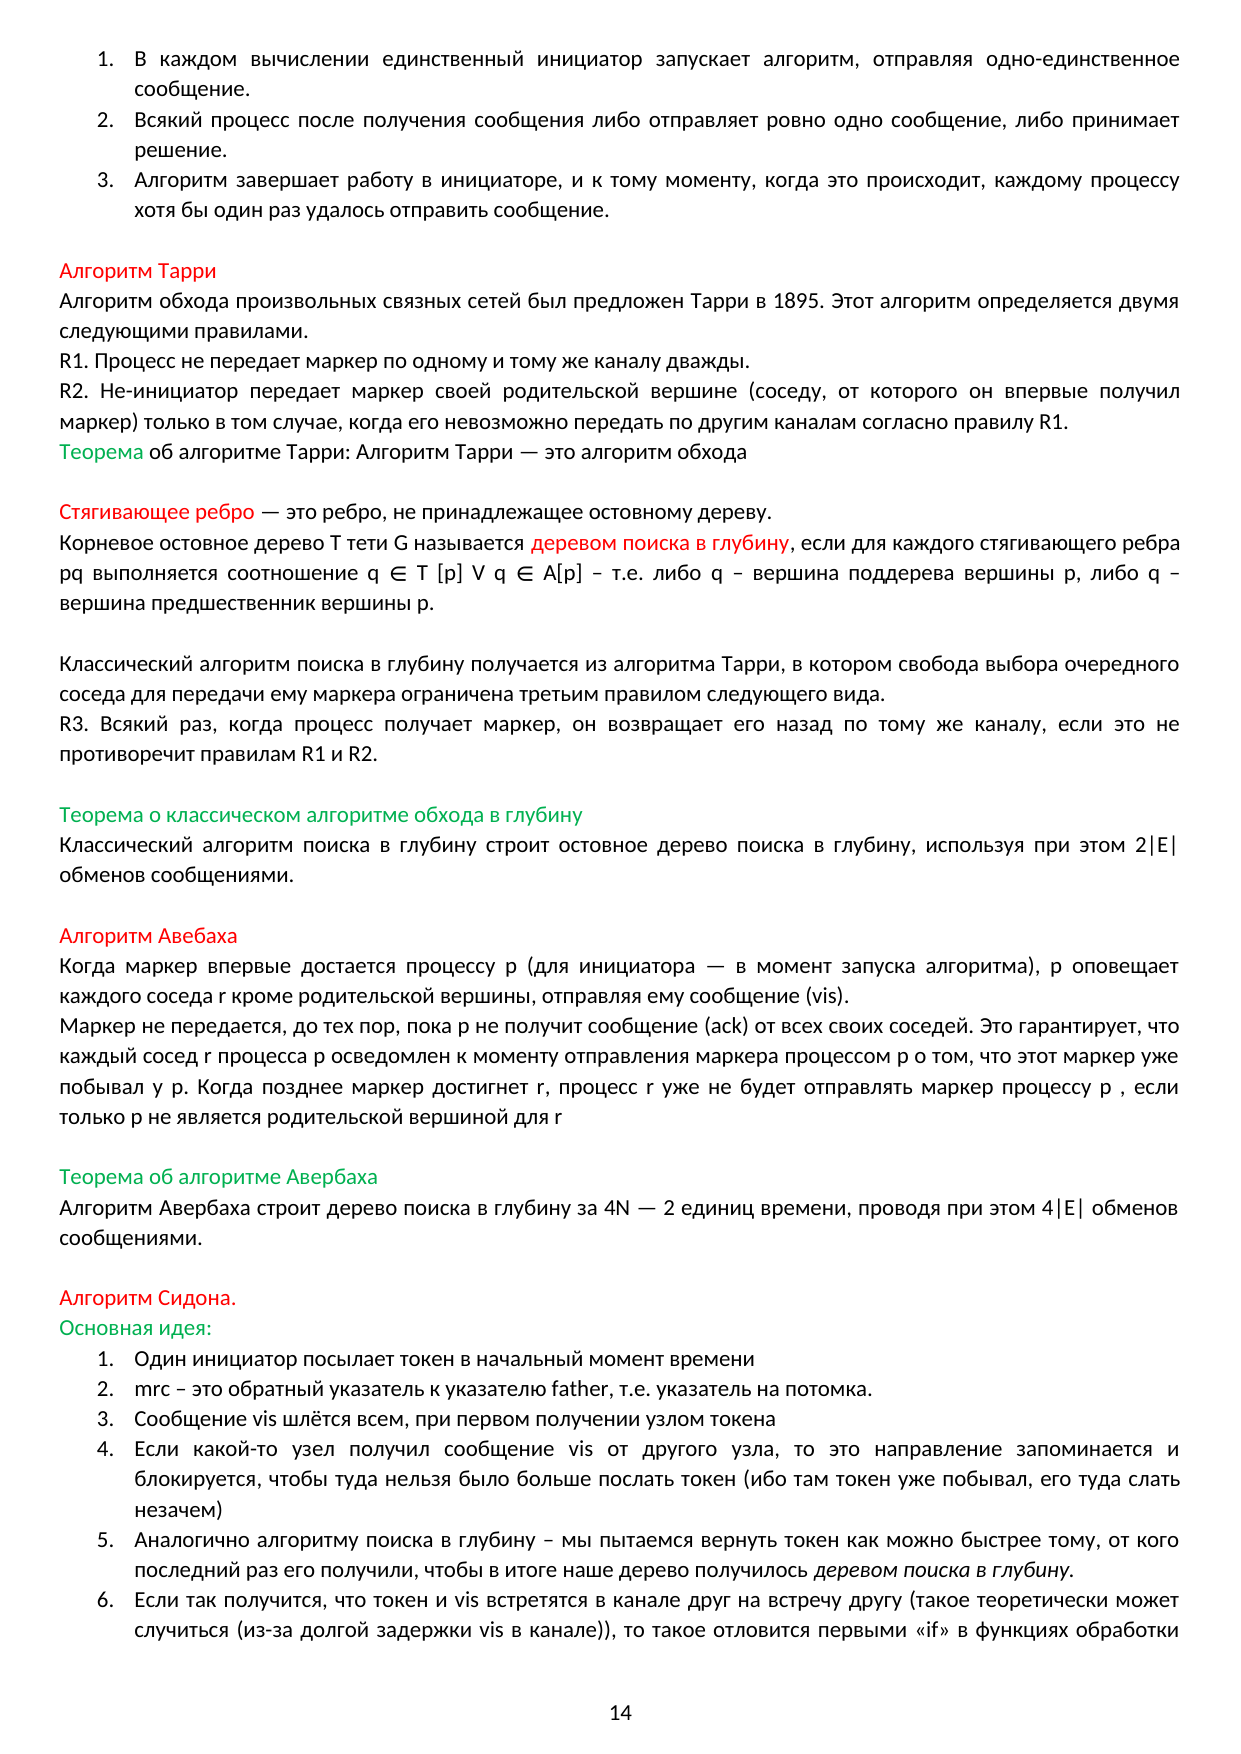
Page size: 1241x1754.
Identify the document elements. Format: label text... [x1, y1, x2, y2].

list В каждом вычислении единственный инициатор запускает алгоритм, отправляя одно-единственное сообщение. [97, 44, 1181, 103]
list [97, 1585, 1181, 1644]
text R2. He-инициатор передает маркер своей родительской вершине (соседу, от которого он впервые получил маркер) только в том случае, когда его невозможно передать по другим каналам согласно правилу R1. [59, 377, 1181, 435]
text Алгоритм Сидона. [59, 1283, 1181, 1311]
text Основная идея: [59, 1313, 1181, 1342]
list mrc – это обратный указатель к указателю father, т.е. указатель на потомка. [97, 1374, 1181, 1402]
list Сообщение vis шлётся всем, при первом получении узлом токена [97, 1404, 1181, 1432]
list Алгоритм завершает работу в инициаторе, и к тому моменту, когда это происходит, каждому процессу хотя бы один раз удалось отправить сообщение. [97, 165, 1181, 223]
list Если какой-то узел получил сообщение vis от другого узла, то это направление запоминается и блокируется, чтобы туда нельзя было больше послать токен (ибо там токен уже побывал, его туда слать незачем) [97, 1434, 1181, 1523]
text Алгоритм обхода произвольных связных сетей был предложен Тарри в 1895. Этот алгоритм определяется двумя следующими правилами. [59, 286, 1181, 344]
text Корневое остовное дерево T тети G называется деревом поиска в глубину, если для каждого стягивающего ребра pq выполняется соотношение q ∈ T [p] V q ∈ A[p] – т.е. либо q – вершина поддерева вершины p, либо q – вершина предшественник вершины p. [59, 528, 1181, 617]
text Алгоритм Авербаха строит дерево поиска в глубину за 4N — 2 единиц времени, проводя при этом 4|E| обменов сообщениями. [59, 1193, 1181, 1251]
text Алгоритм Тарри [59, 256, 1181, 284]
text Классический алгоритм поиска в глубину строит остовное дерево поиска в глубину, используя при этом 2|E| обменов сообщениями. [59, 830, 1181, 888]
text Классический алгоритм поиска в глубину получается из алгоритма Тарри, в котором свобода выбора очередного соседа для передачи ему маркера ограничена третьим правилом следующего вида. [59, 649, 1181, 707]
text Теорема об алгоритме Авербаха [59, 1162, 1181, 1191]
text Когда маркер впервые достается процессу p (для инициатора — в момент запуска алгоритма), p оповещает каждого соседа r кроме родительской вершины, отправляя ему сообщение (vis). [59, 951, 1181, 1009]
list Один инициатор посылает токен в начальный момент времени [97, 1344, 1181, 1372]
text Алгоритм Авебаха [59, 921, 1181, 949]
text Теорема об алгоритме Тарри: Алгоритм Тарри — это алгоритм обхода [59, 437, 1181, 465]
text R1. Процесс не передает маркер по одному и тому же каналу дважды. [59, 346, 1181, 374]
text Маркер не передается, до тех пор, пока p не получит сообщение (ack) от всех своих соседей. Это гарантирует, что каждый сосед r процесса p осведомлен к моменту отправления маркера процессом p о том, что этот маркер уже побывал у p. Когда позднее маркер достигнет r, процесс r уже не будет отправлять маркер процессу p , если только p не является родительской вершиной для r [59, 1011, 1181, 1130]
list Аналогично алгоритму поиска в глубину – мы пытаемся вернуть токен как можно быстрее тому, от кого последний раз его получили, чтобы в итоге наше дерево получилось деревом поиска в глубину. [97, 1525, 1181, 1583]
text R3. Всякий раз, когда процесс получает маркер, он возвращает его назад по тому же каналу, если это не противоречит правилам R1 и R2. [59, 709, 1181, 768]
text Стягивающее ребро — это ребро, не принадлежащее остовному дереву. [59, 497, 1181, 526]
text Теорема о классическом алгоритме обхода в глубину [59, 800, 1181, 828]
list Всякий процесс после получения сообщения либо отправляет ровно одно сообщение, либо принимает решение. [97, 105, 1181, 163]
